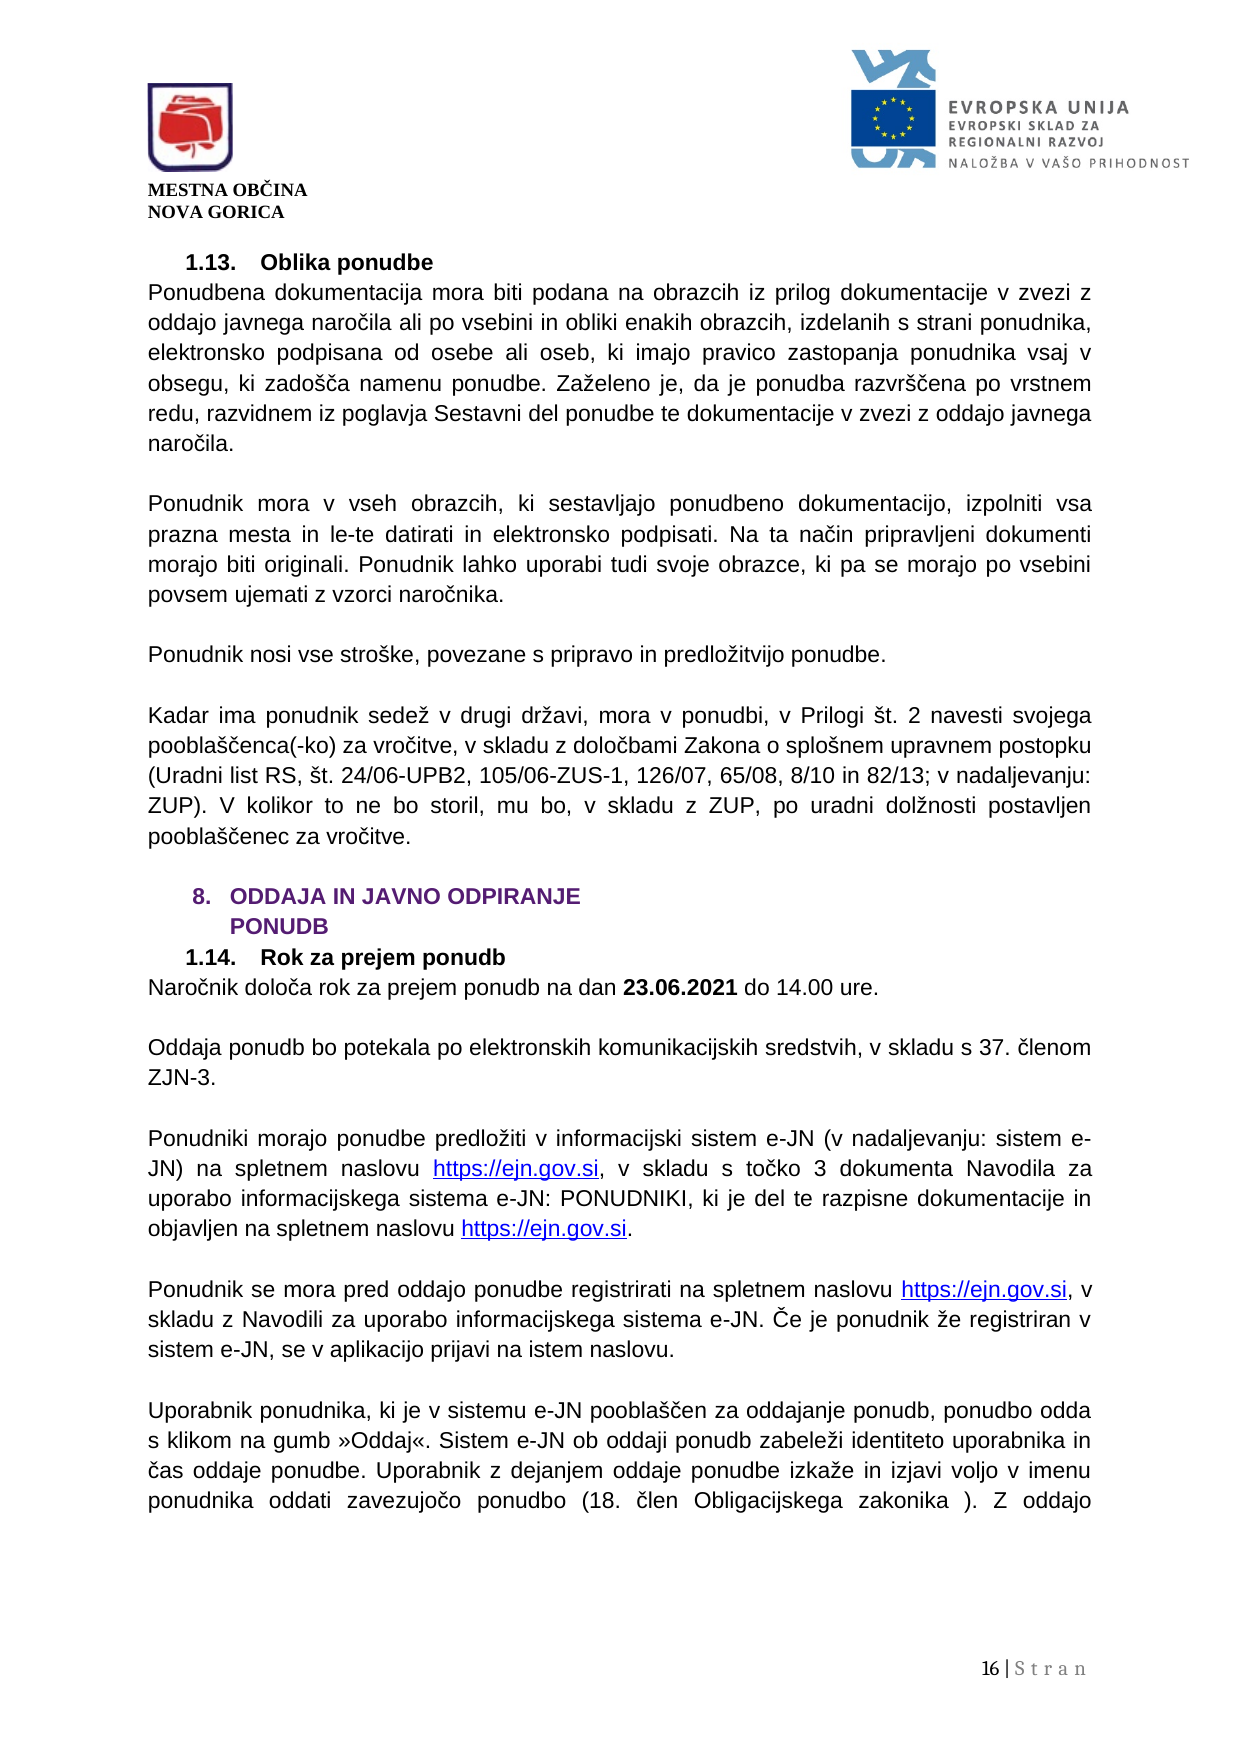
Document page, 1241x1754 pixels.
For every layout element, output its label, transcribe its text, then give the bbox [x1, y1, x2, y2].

picture [147, 83, 233, 172]
subtitle ODDAJA IN JAVNO ODPIRANJE PONUDB [192, 883, 649, 940]
text Ponudnik nosi vse stroške, povezane s pripravo in predložitvijo ponudbe. [148, 641, 1092, 668]
text Ponudbena dokumentacija mora biti podana na obrazcih iz prilog dokumentacije v zvezi z oddajo javnega naročila ali po vsebini in obliki enakih obrazcih, izdelanih s strani ponudnika, elektronsko podpisana od osebe ali oseb, ki imajo pravico zastopanja ponudnika vsaj v obsegu, ki zadošča namenu ponudbe. Zaželeno je, da je ponudba razvrščena po vrstnem redu, razvidnem iz poglavja Sestavni del ponudbe te dokumentacije v zvezi z oddajo javnega naročila. [148, 279, 1092, 456]
text Ponudniki morajo ponudbe predložiti v informacijski sistem e-JN (v nadaljevanju: sistem e-JN) na spletnem naslovu https://ejn.gov.si, v skladu s točko 3 dokumenta Navodila za uporabo informacijskega sistema e-JN: PONUDNIKI, ki je del te razpisne dokumentacije in objavljen na spletnem naslovu https://ejn.gov.si. [148, 1125, 1092, 1242]
text Oddaja ponudb bo potekala po elektronskih komunikacijskih sredstvih, v skladu s 37. členom ZJN-3. [148, 1034, 1092, 1091]
text Kadar ima ponudnik sedež v drugi državi, mora v ponudbi, v Prilogi št. 2 navesti svojega pooblaščenca(-ko) za vročitve, v skladu z določbami Zakona o splošnem upravnem postopku (Uradni list RS, št. 24/06-UPB2, 105/06-ZUS-1, 126/07, 65/08, 8/10 in 82/13; v nadaljevanju: ZUP). V kolikor to ne bo storil, mu bo, v skladu z ZUP, po uradni dolžnosti postavljen pooblaščenec za vročitve. [148, 702, 1092, 849]
picture [764, 0, 1234, 225]
text Naročnik določa rok za prejem ponudb na dan 23.06.2021 do 14.00 ure. [148, 974, 1092, 1000]
text Ponudnik mora v vseh obrazcih, ki sestavljajo ponudbeno dokumentacijo, izpolniti vsa prazna mesta in le-te datirati in elektronsko podpisati. Na ta način pripravljeni dokumenti morajo biti originali. Ponudnik lahko uporabi tudi svoje obrazce, ki pa se morajo po vsebini povsem ujemati z vzorci naročnika. [148, 490, 1092, 607]
text Ponudnik se mora pred oddajo ponudbe registrirati na spletnem naslovu https://ejn.gov.si, v skladu z Navodili za uporabo informacijskega sistema e-JN. Če je ponudnik že registriran v sistem e-JN, se v aplikacijo prijavi na istem naslovu. [148, 1276, 1092, 1362]
subtitle Oblika ponudbe [185, 249, 1092, 275]
subtitle Rok za prejem ponudb [185, 943, 1092, 970]
